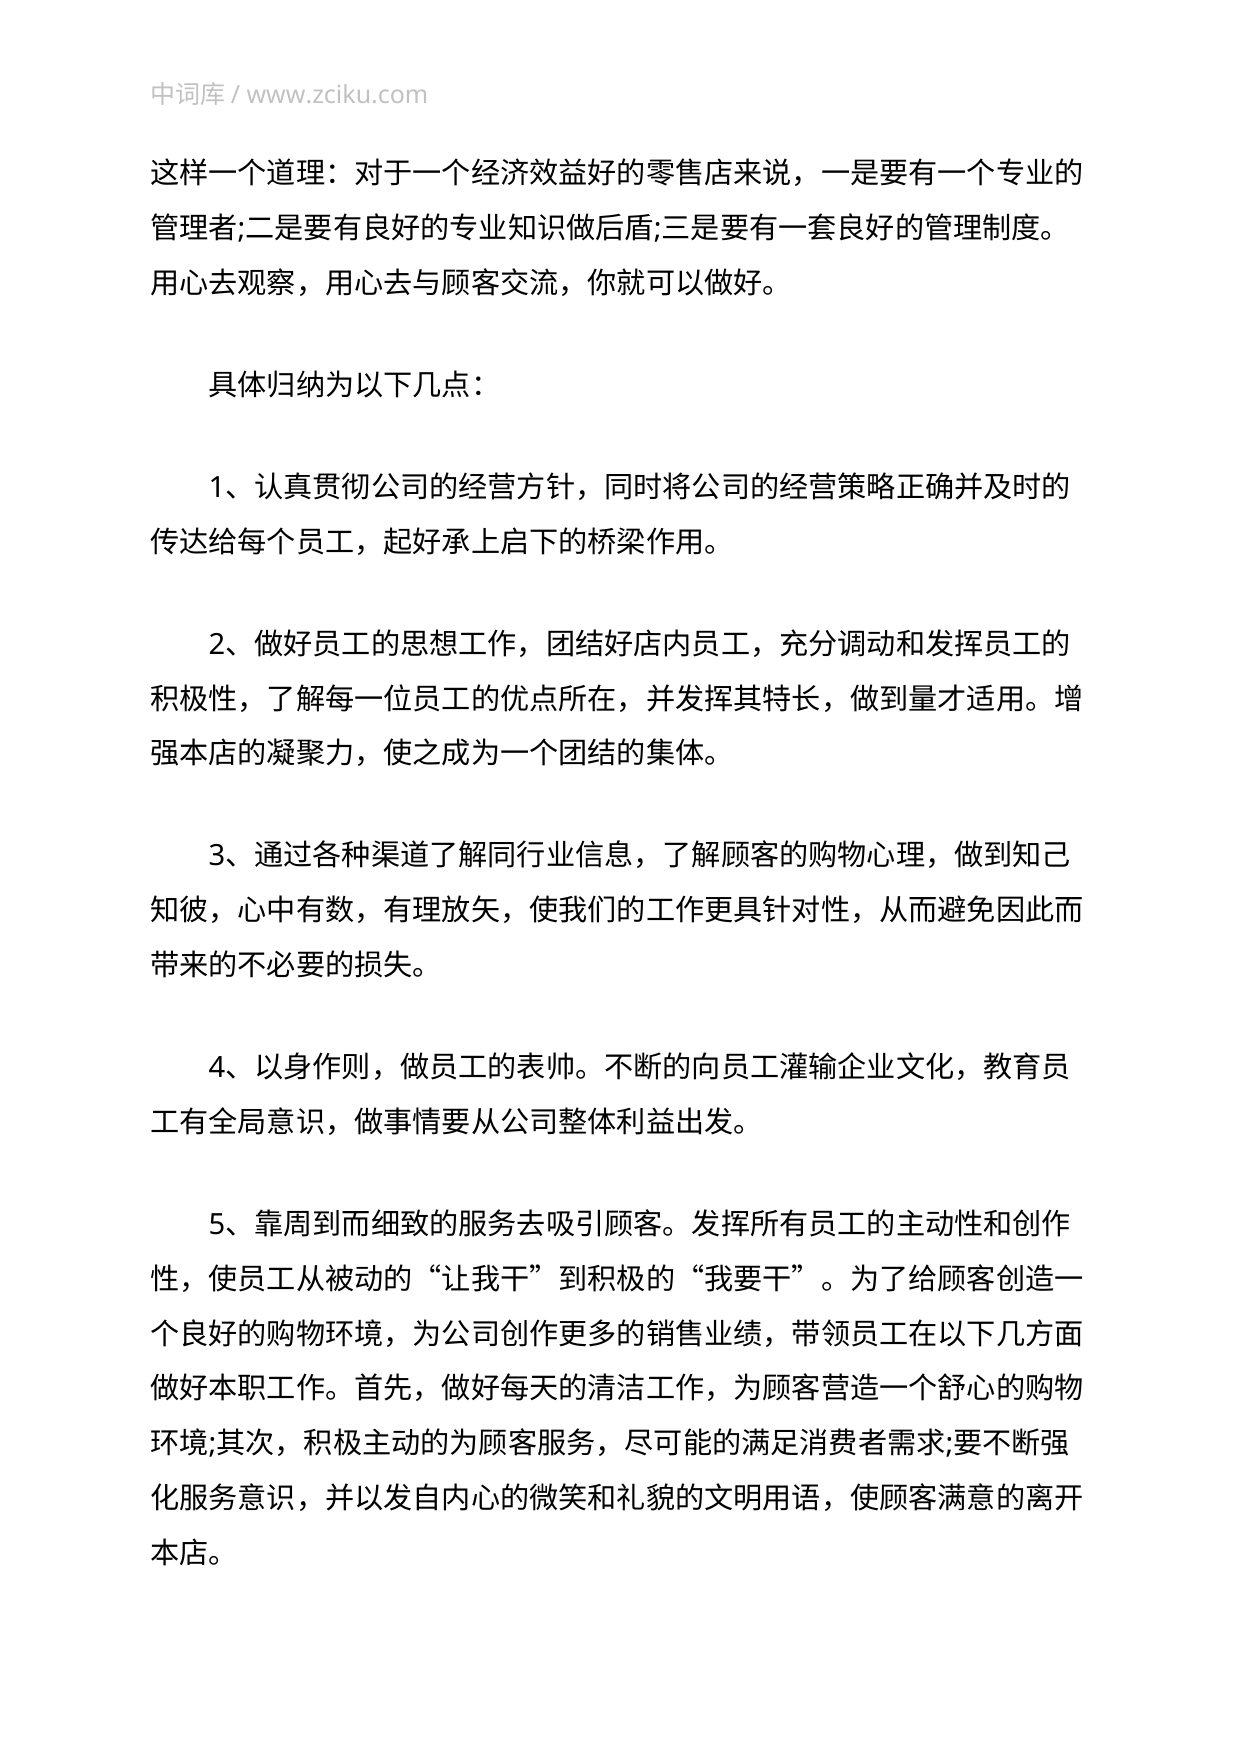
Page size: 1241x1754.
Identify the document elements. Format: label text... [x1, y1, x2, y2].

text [150, 150, 1090, 302]
text 5、靠周到而细致的服务去吸引顾客。发挥所有员工的主动性和创作性，使员工从被动的“让我干”到积极的“我要干”。为了给顾客创造一个良好的购物环境，为公司创作更多的销售业绩，带领员工在以下几方面做好本职工作。首先，做好每天的清洁工作，为顾客营造一个舒心的购物环境;其次，积极主动的为顾客服务，尽可能的满足消费者需求;要不断强化服务意识，并以发自内心的微笑和礼貌的文明用语，使顾客满意的离开本店。 [150, 1200, 1090, 1572]
text 1、认真贯彻公司的经营方针，同时将公司的经营策略正确并及时的传达给每个员工，起好承上启下的桥梁作用。 [150, 463, 1090, 561]
text 4、以身作则，做员工的表帅。不断的向员工灌输企业文化，教育员工有全局意识，做事情要从公司整体利益出发。 [150, 1043, 1090, 1141]
text 具体归纳为以下几点： [150, 362, 1090, 404]
text 2、做好员工的思想工作，团结好店内员工，充分调动和发挥员工的积极性，了解每一位员工的优点所在，并发挥其特长，做到量才适用。增强本店的凝聚力，使之成为一个团结的集体。 [150, 620, 1090, 772]
text 3、通过各种渠道了解同行业信息，了解顾客的购物心理，做到知己知彼，心中有数，有理放矢，使我们的工作更具针对性，从而避免因此而带来的不必要的损失。 [150, 832, 1090, 984]
